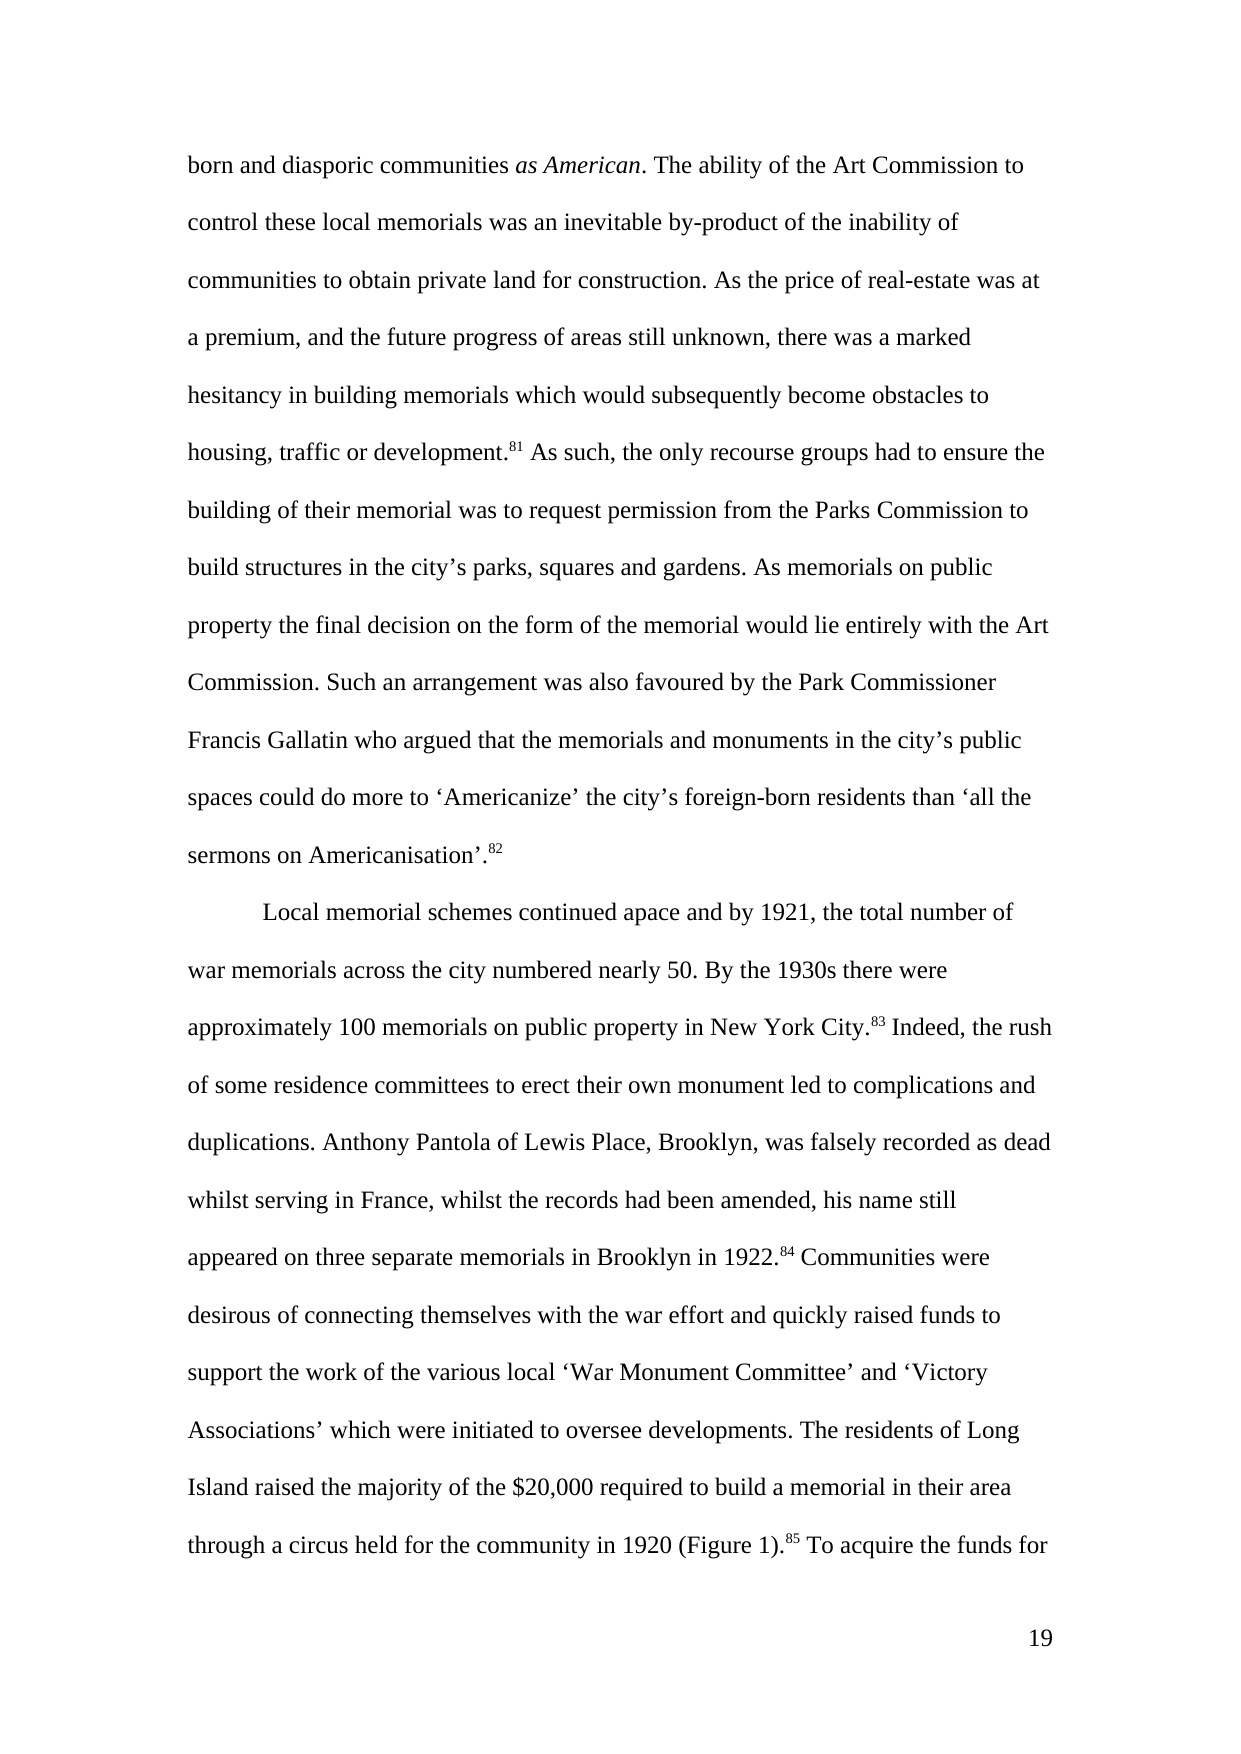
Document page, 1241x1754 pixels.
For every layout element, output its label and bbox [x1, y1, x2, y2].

text [187, 150, 1053, 869]
text [187, 897, 1053, 1559]
